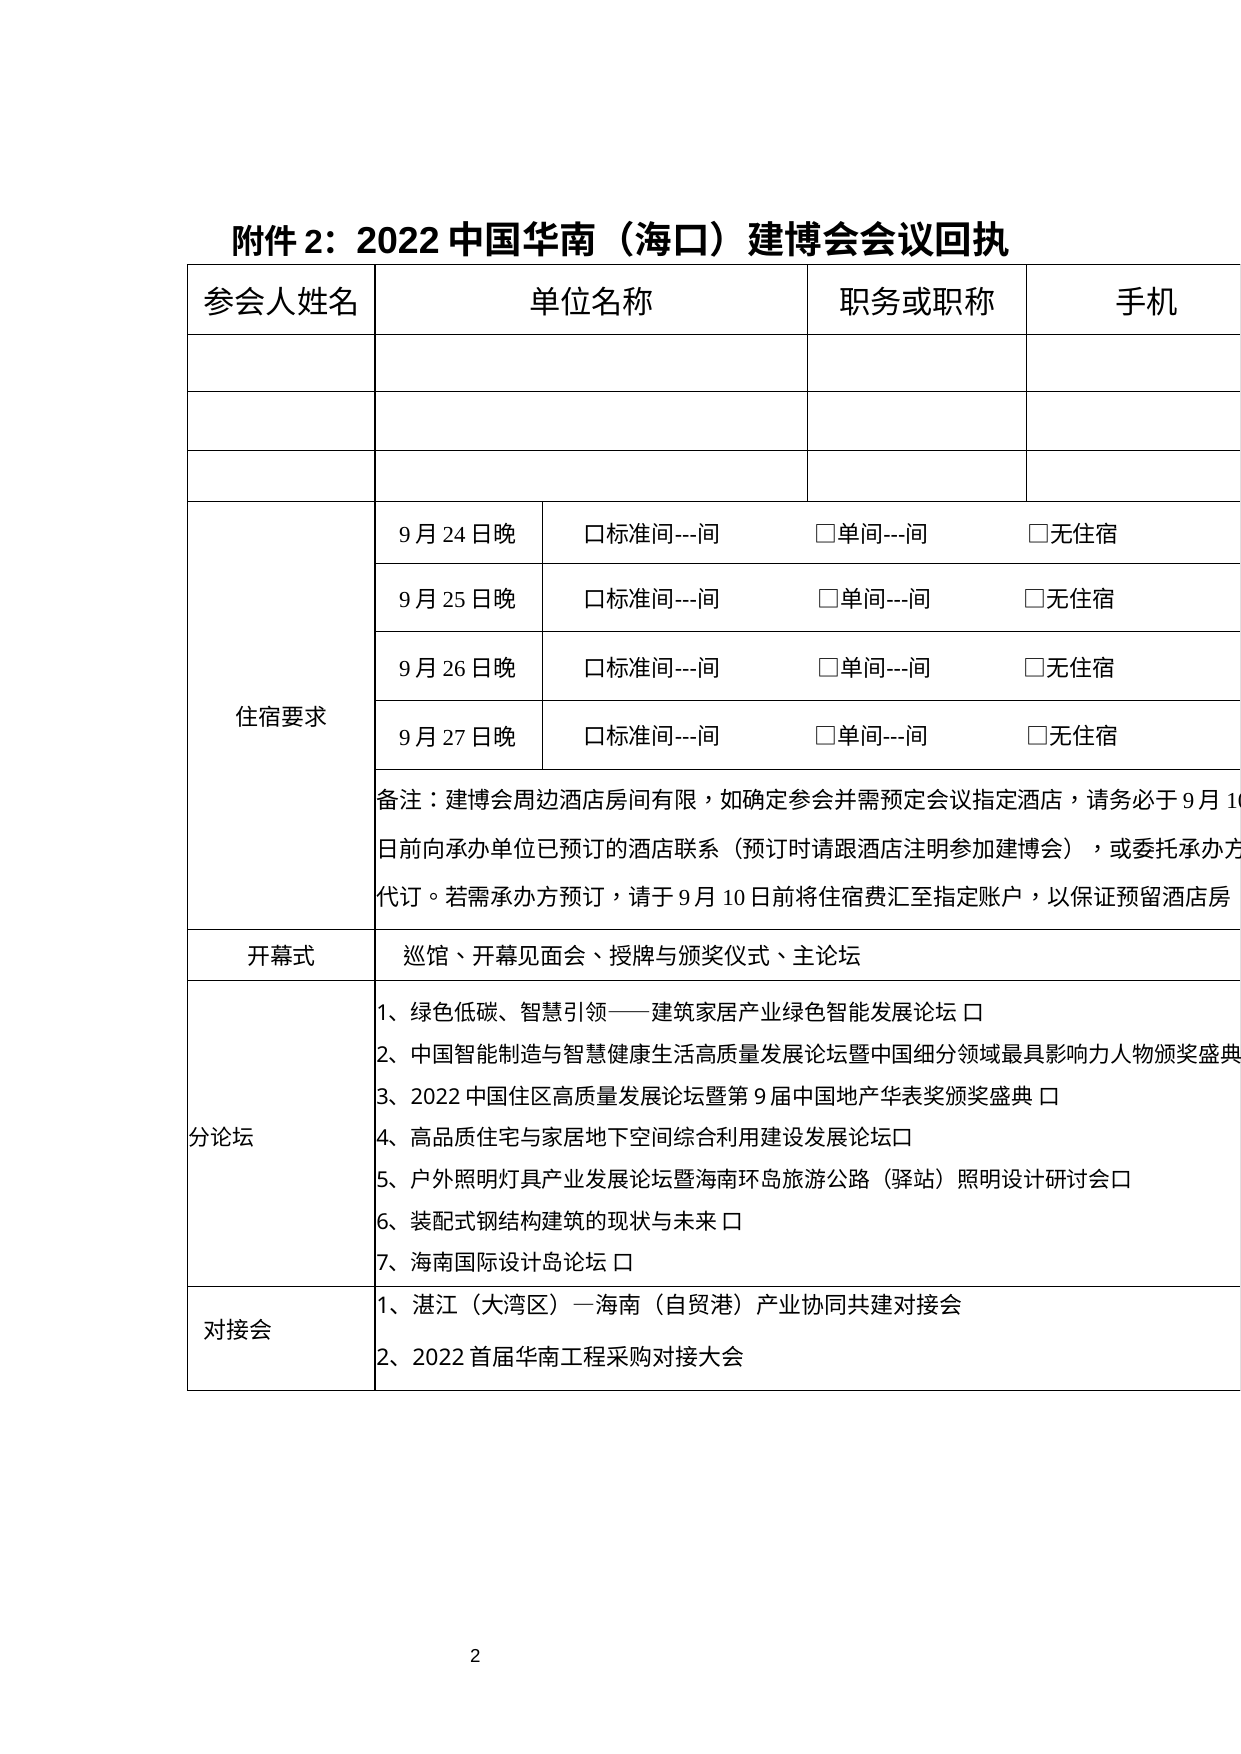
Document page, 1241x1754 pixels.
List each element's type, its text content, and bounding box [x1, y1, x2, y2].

table_cell [808, 392, 1026, 450]
table_cell 口标准间---间 □单间---间 □无住宿 [543, 632, 1240, 700]
table_cell 湛江（大湾区）—海南（自贸港）产业协同共建对接会 2022首届华南工程采购对接大会 [376, 1287, 1240, 1390]
table_cell 口标准间---间 □单间---间 □无住宿 [543, 502, 1240, 563]
table_cell 住宿要求 [188, 502, 374, 928]
table_cell 巡馆、开幕见面会、授牌与颁奖仪式、主论坛 [376, 930, 1240, 980]
table_cell [808, 335, 1026, 391]
table_header 单位名称 [376, 265, 807, 334]
table_header 职务或职称 [808, 265, 1026, 334]
text 附件2：2022中国华南（海口）建博会会议回执 [187, 210, 1053, 264]
table_cell 对接会 [188, 1287, 374, 1390]
table_cell 口标准间---间 □单间---间 □无住宿 [543, 564, 1240, 631]
table_cell 1、绿色低碳、智慧引领——建筑家居产业绿色智能发展论坛 口 2、中国智能制造与智慧健康生活高质量发展论坛暨中国细分领域最具影响力人物颁奖盛典口 3、2022中国住区高质量发展论坛暨第9届中国地产华表奖颁奖盛典 口 4、高品质住宅与家居地下空间综合利用建设发展论坛口 5、户外照明灯具产业发展论坛暨海南环岛旅游公路（驿站）照明设计研讨会口 6、装配式钢结构建筑的现状与未来 口 7、海南国际设计岛论坛 口 [376, 981, 1240, 1286]
table_cell 9月24日晚 [376, 502, 542, 563]
table_cell [188, 451, 374, 501]
table_cell 分论坛 [188, 981, 374, 1286]
table_cell 9月25日晚 [376, 564, 542, 631]
table_cell 备注：建博会周边酒店房间有限，如确定参会并需预定会议指定酒店，请务必于9月10日前向承办单位已预订的酒店联系（预订时请跟酒店注明参加建博会），或委托承办方代订。若需承办方预订，请于9月10日前将住宿费汇至指定账户，以保证预留酒店房间。 [376, 770, 1240, 928]
table_header 手机 [1027, 265, 1240, 334]
table_cell 开幕式 [188, 930, 374, 980]
table_cell 口标准间---间 □单间---间 □无住宿 [543, 701, 1240, 769]
table_cell [188, 335, 374, 391]
table_cell [1027, 451, 1240, 501]
table_cell [808, 451, 1026, 501]
table_cell [376, 335, 807, 391]
table_header 参会人姓名 [188, 265, 374, 334]
table_cell [376, 451, 807, 501]
table_cell [376, 392, 807, 450]
table_cell [188, 392, 374, 450]
table_cell 9月26日晚 [376, 632, 542, 700]
table_cell 9月27日晚 [376, 701, 542, 769]
table_cell [1027, 335, 1240, 391]
table_cell [1027, 392, 1240, 450]
